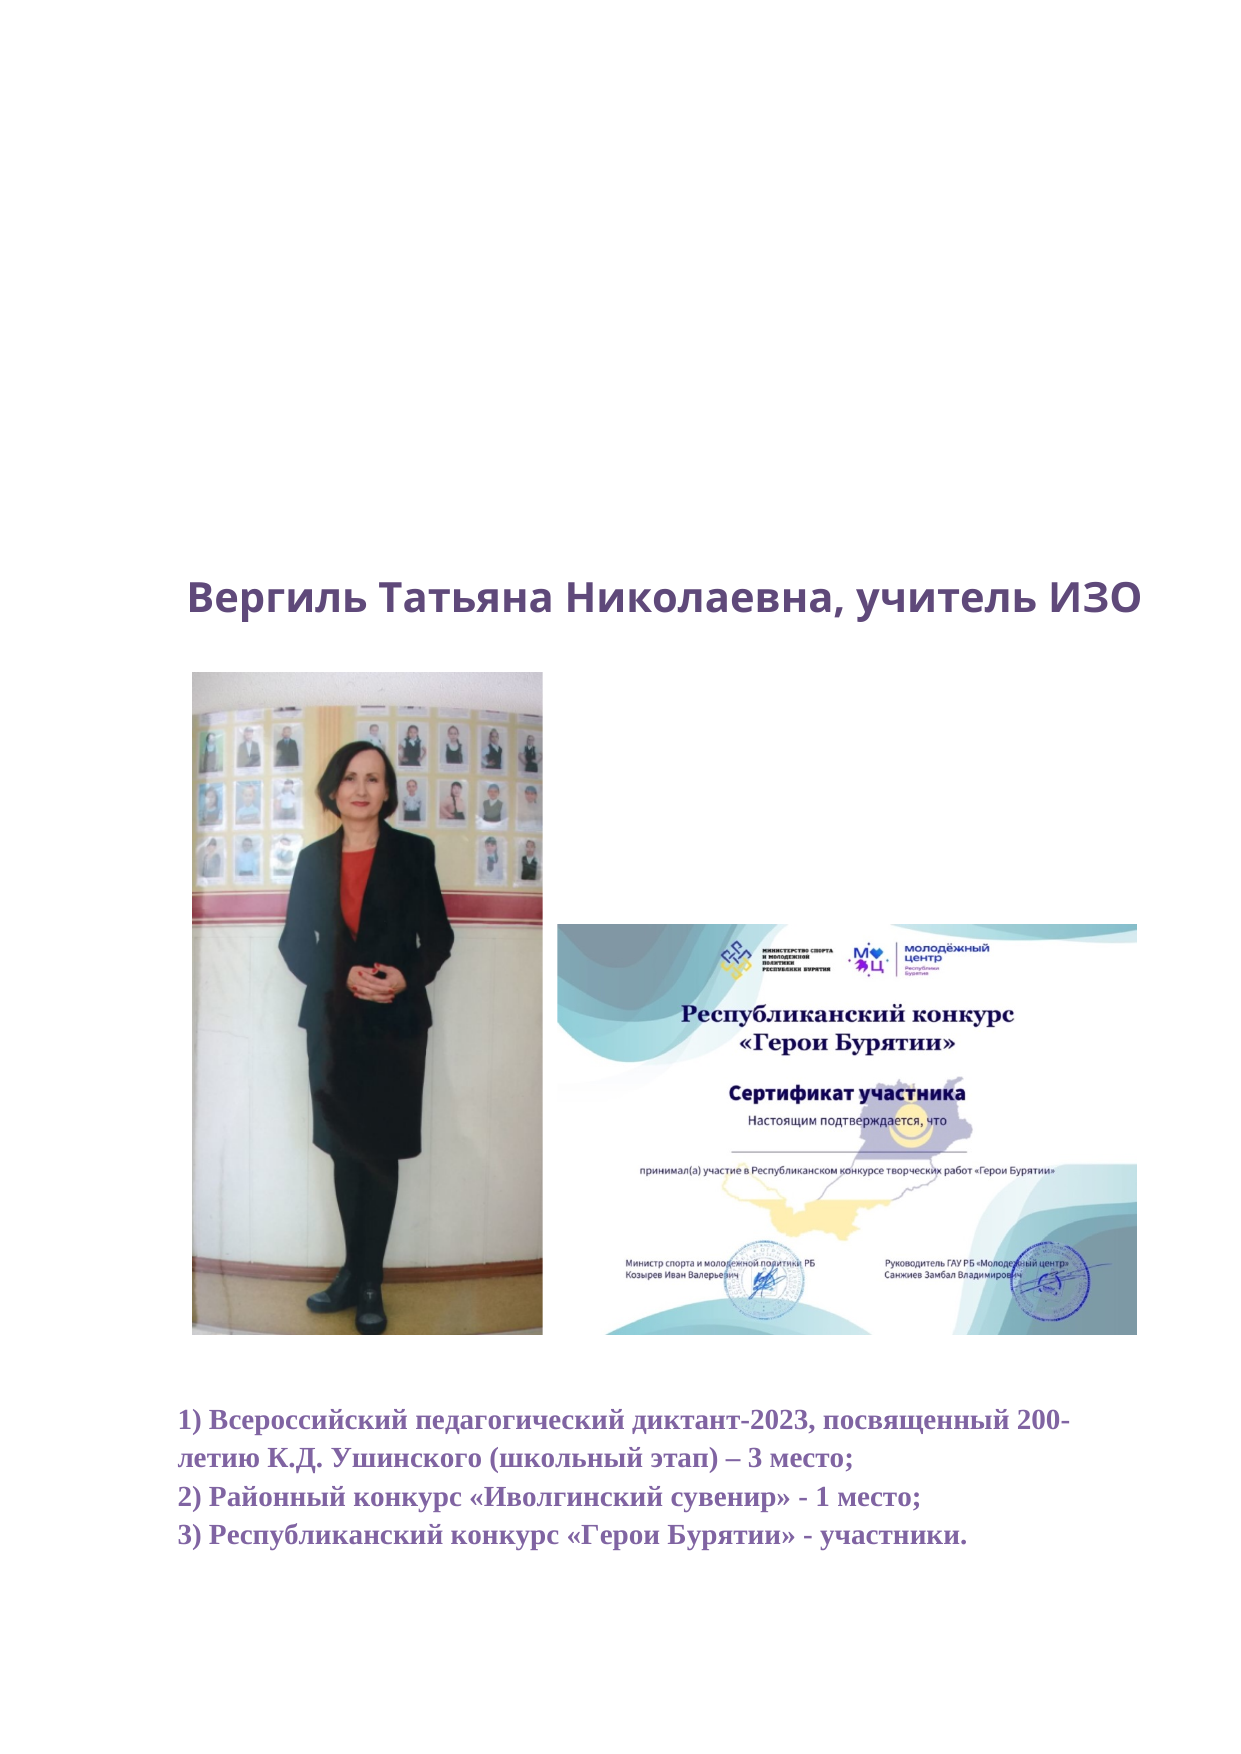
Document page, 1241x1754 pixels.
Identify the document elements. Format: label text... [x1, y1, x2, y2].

text 1) Всероссийский педагогический диктант-2023, посвященный 200-летию К.Д. Ушинского (школьный этап) – 3 место; [177, 1402, 1152, 1474]
picture [192, 672, 543, 1335]
picture [557, 924, 1137, 1335]
text Вергиль Татьяна Николаевна, учитель ИЗО [177, 567, 1152, 624]
text 3) Республиканский конкурс «Герои Бурятии» - участники. [177, 1517, 1152, 1551]
text 2) Районный конкурс «Иволгинский сувенир» - 1 место; [177, 1479, 1152, 1512]
